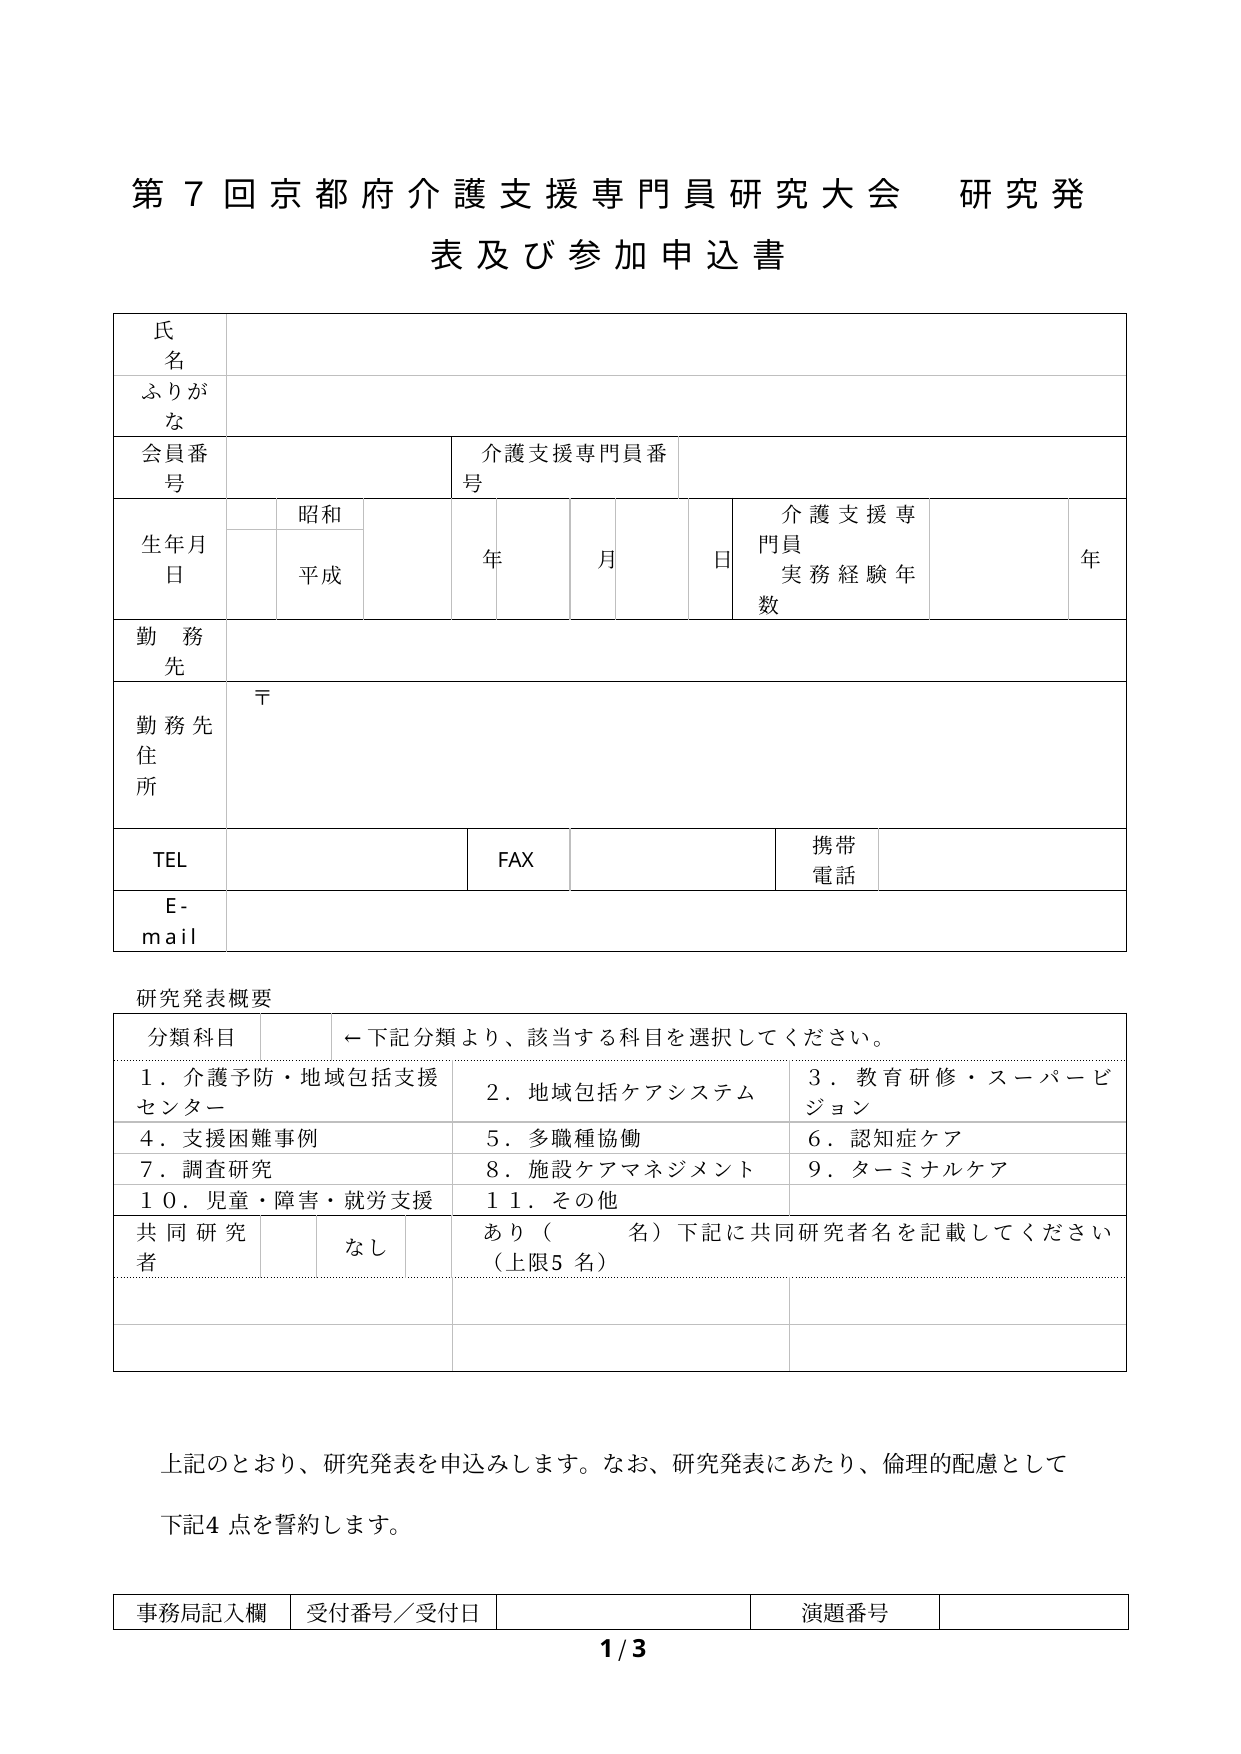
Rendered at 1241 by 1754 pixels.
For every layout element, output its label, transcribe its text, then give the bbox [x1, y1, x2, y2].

table_cell [790, 1277, 1126, 1324]
table_cell [497, 499, 569, 619]
table_cell 介護支援専門員 実務経験年数 [733, 499, 929, 619]
table_cell [227, 891, 1126, 951]
table_header [227, 314, 1126, 374]
table_cell [227, 499, 276, 529]
table_cell 介護支援専門員番号 [452, 437, 678, 497]
table_cell 平成 [277, 530, 363, 619]
table_cell 年 [1069, 499, 1126, 619]
table_cell ２.地域包括ケアシステム [453, 1060, 789, 1121]
table_cell [453, 1325, 789, 1371]
table_cell [364, 499, 451, 619]
table_cell ３.教育研修・スーパービジョン [790, 1060, 1126, 1121]
table_cell 勤務先住所 [114, 682, 226, 828]
text 第７回京都府介護支援専門員研究大会 研究発表及び参加申込書 [114, 162, 1115, 283]
table_cell [227, 829, 467, 890]
table_cell [879, 829, 1126, 890]
table_cell ７.調査研究 [114, 1154, 452, 1184]
table_cell [261, 1216, 316, 1277]
table_cell ８.施設ケアマネジメント [453, 1154, 789, 1184]
table_cell 会員番号 [114, 437, 226, 497]
table_cell ５.多職種協働 [453, 1123, 789, 1153]
table_cell 携帯電話 [776, 829, 878, 890]
text 上記のとおり、研究発表を申込みします。なお、研究発表にあたり、倫理的配慮として下記4点を誓約します。 [158, 1433, 1071, 1553]
table_cell TEL [114, 829, 226, 890]
table_cell 月 [571, 499, 615, 619]
table_cell [227, 437, 451, 497]
table_cell 日 [689, 499, 732, 619]
table_cell [114, 1325, 452, 1371]
table_cell [453, 1277, 789, 1324]
table_header 氏名 [114, 314, 226, 374]
table_cell FAX [468, 829, 569, 890]
table_cell [227, 376, 1126, 436]
table_cell 昭和 [277, 499, 363, 529]
table_cell 年 [452, 499, 496, 619]
table_cell ふりがな [114, 376, 226, 436]
table_cell １１.その他 [453, 1185, 789, 1215]
table_cell 分類科目 [114, 1014, 260, 1060]
table_cell 生年月日 [114, 499, 226, 619]
table_cell [790, 1325, 1126, 1371]
table_cell [261, 1014, 331, 1060]
table_cell あり（ 名）下記に共同研究者名を記載してください（上限5名） [452, 1216, 1126, 1277]
table_cell [114, 1277, 452, 1324]
table_cell ←下記分類より、該当する科目を選択してください。 [332, 1014, 1126, 1060]
table_cell ９.ターミナルケア [790, 1154, 1126, 1184]
table_cell １.介護予防・地域包括支援センター [114, 1060, 452, 1121]
table_cell ４.支援困難事例 [114, 1123, 452, 1153]
table_cell [406, 1216, 451, 1277]
table_cell [790, 1185, 1126, 1215]
table_cell E-mail [114, 891, 226, 951]
table_cell [227, 620, 1126, 681]
table_cell 〒 [227, 682, 1126, 828]
table_cell 共同研究者 [114, 1216, 260, 1277]
table_cell １０.児童・障害・就労支援 [114, 1185, 452, 1215]
table_cell 勤務先 [114, 620, 226, 681]
table_cell 研究発表概要 [114, 952, 1127, 1013]
table_cell [227, 530, 276, 619]
table_cell [930, 499, 1068, 619]
table_cell [679, 437, 1126, 497]
table_cell ６.認知症ケア [790, 1123, 1126, 1153]
table_cell なし [317, 1216, 405, 1277]
table_cell [616, 499, 688, 619]
table_cell [571, 829, 775, 890]
